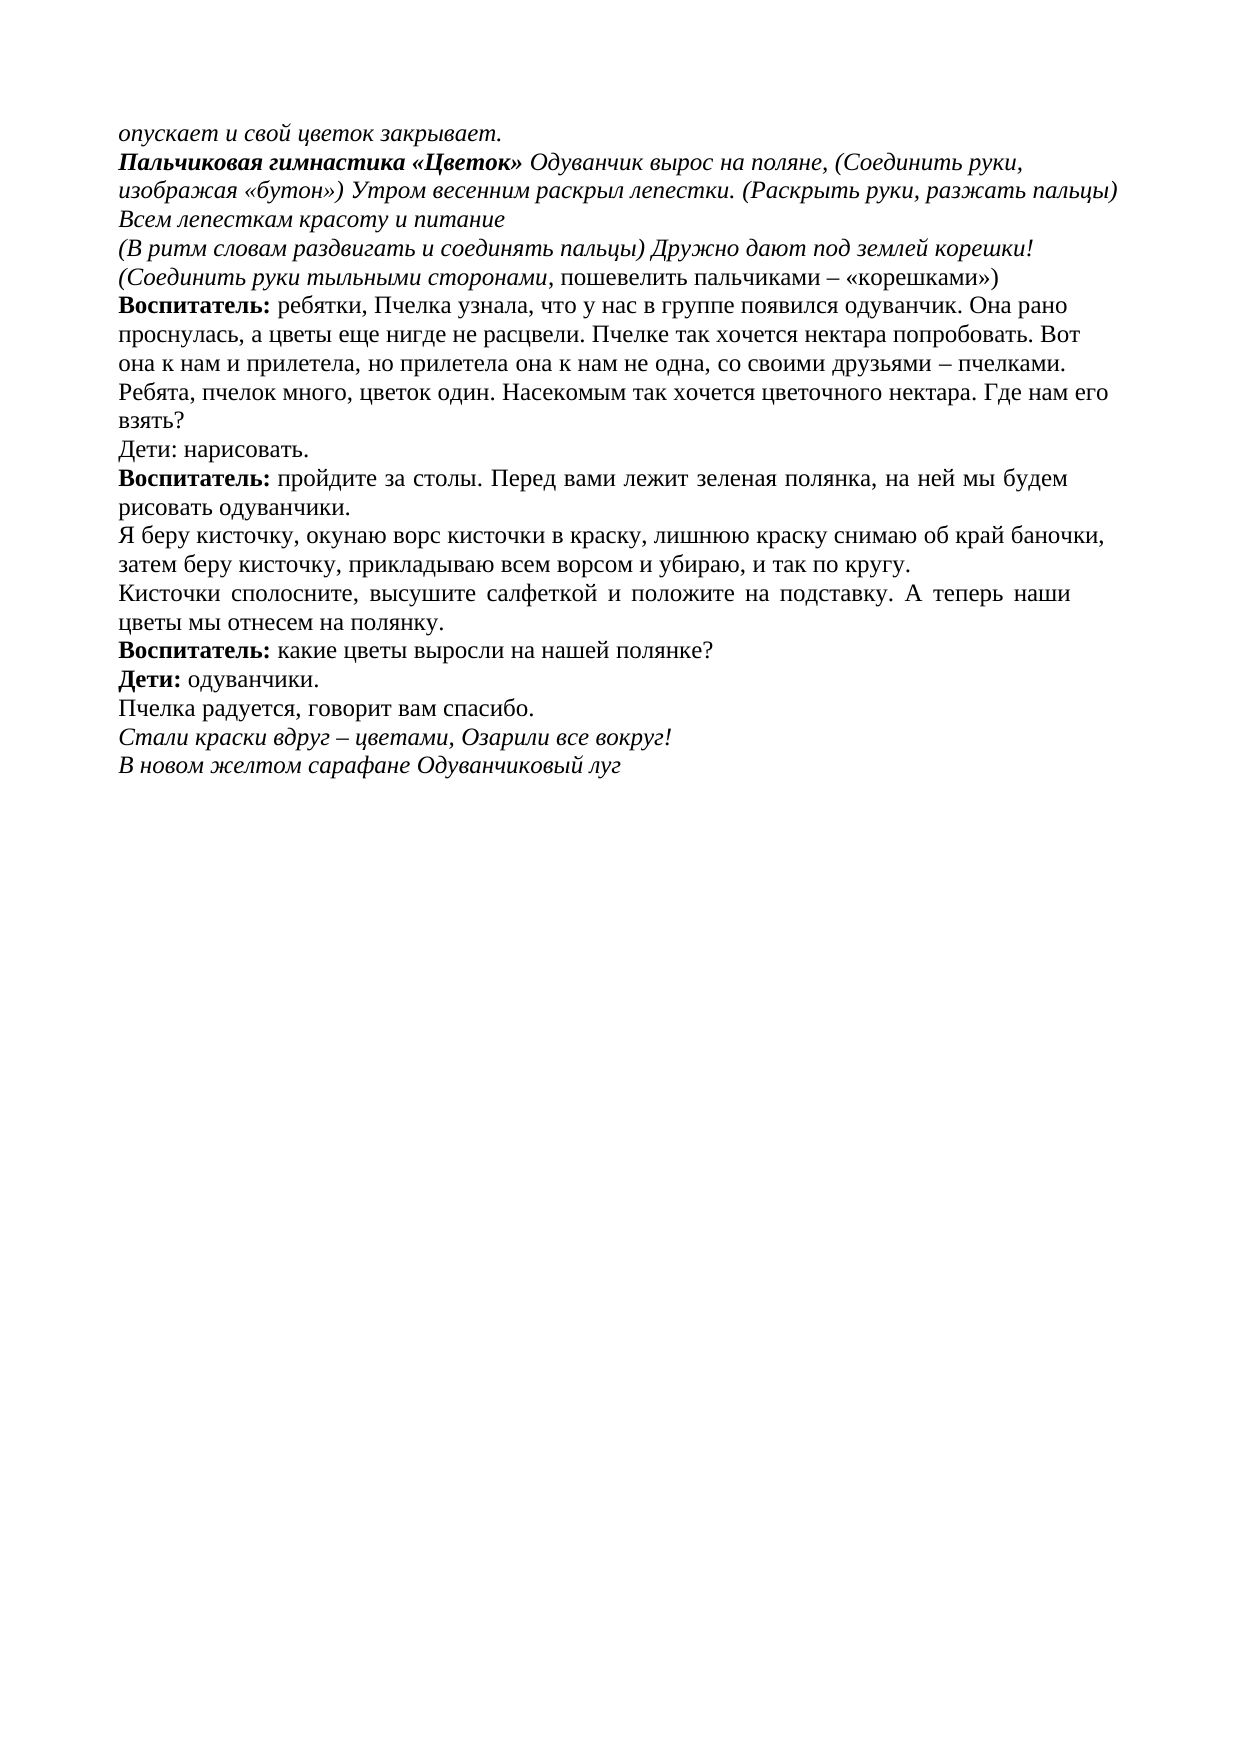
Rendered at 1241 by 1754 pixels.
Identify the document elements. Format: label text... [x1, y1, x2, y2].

text (В ритм словам раздвигать и соединять пальцы) Дружно дают под землей корешки! [118, 233, 1122, 262]
text Воспитатель: какие цветы выросли на нашей полянке? [118, 636, 1122, 664]
text Воспитатель: пройдите за столы. Перед вами лежит зеленая полянка, на ней мы будем рисовать одуванчики. [118, 463, 1122, 521]
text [118, 118, 1122, 147]
text Кисточки сполосните, высушите салфеткой и положите на подставку. А теперь наши цветы мы отнесем на полянку. [118, 578, 1122, 636]
text Пальчиковая гимнастика «Цветок» Одуванчик вырос на поляне, (Соединить руки, изображая «бутон») Утром весенним раскрыл лепестки. (Раскрыть руки, разжать пальцы) [118, 147, 1122, 204]
text Дети: нарисовать. [118, 434, 1122, 463]
text В новом желтом сарафане Одуванчиковый луг [118, 751, 1122, 779]
text (Соединить руки тыльными сторонами, пошевелить пальчиками – «корешками») Воспитатель: ребятки, Пчелка узнала, что у нас в группе появился одуванчик. Она рано проснулась, а цветы еще нигде не расцвели. Пчелке так хочется нектара попробовать. Вот она к нам и прилетела, но прилетела она к нам не одна, со своими друзьями – пчелками. Ребята, пчелок много, цветок один. Насекомым так хочется цветочного нектара. Где нам его взять? [118, 262, 1122, 434]
text Я беру кисточку, окунаю ворс кисточки в краску, лишнюю краску снимаю об край баночки, затем беру кисточку, прикладываю всем ворсом и убираю, и так по кругу. [118, 521, 1122, 578]
text Дети: одуванчики. [118, 664, 1122, 693]
text Всем лепесткам красоту и питание [118, 204, 1122, 233]
text Стали краски вдруг – цветами, Озарили все вокруг! [118, 722, 1122, 751]
text Пчелка радуется, говорит вам спасибо. [118, 693, 1122, 722]
